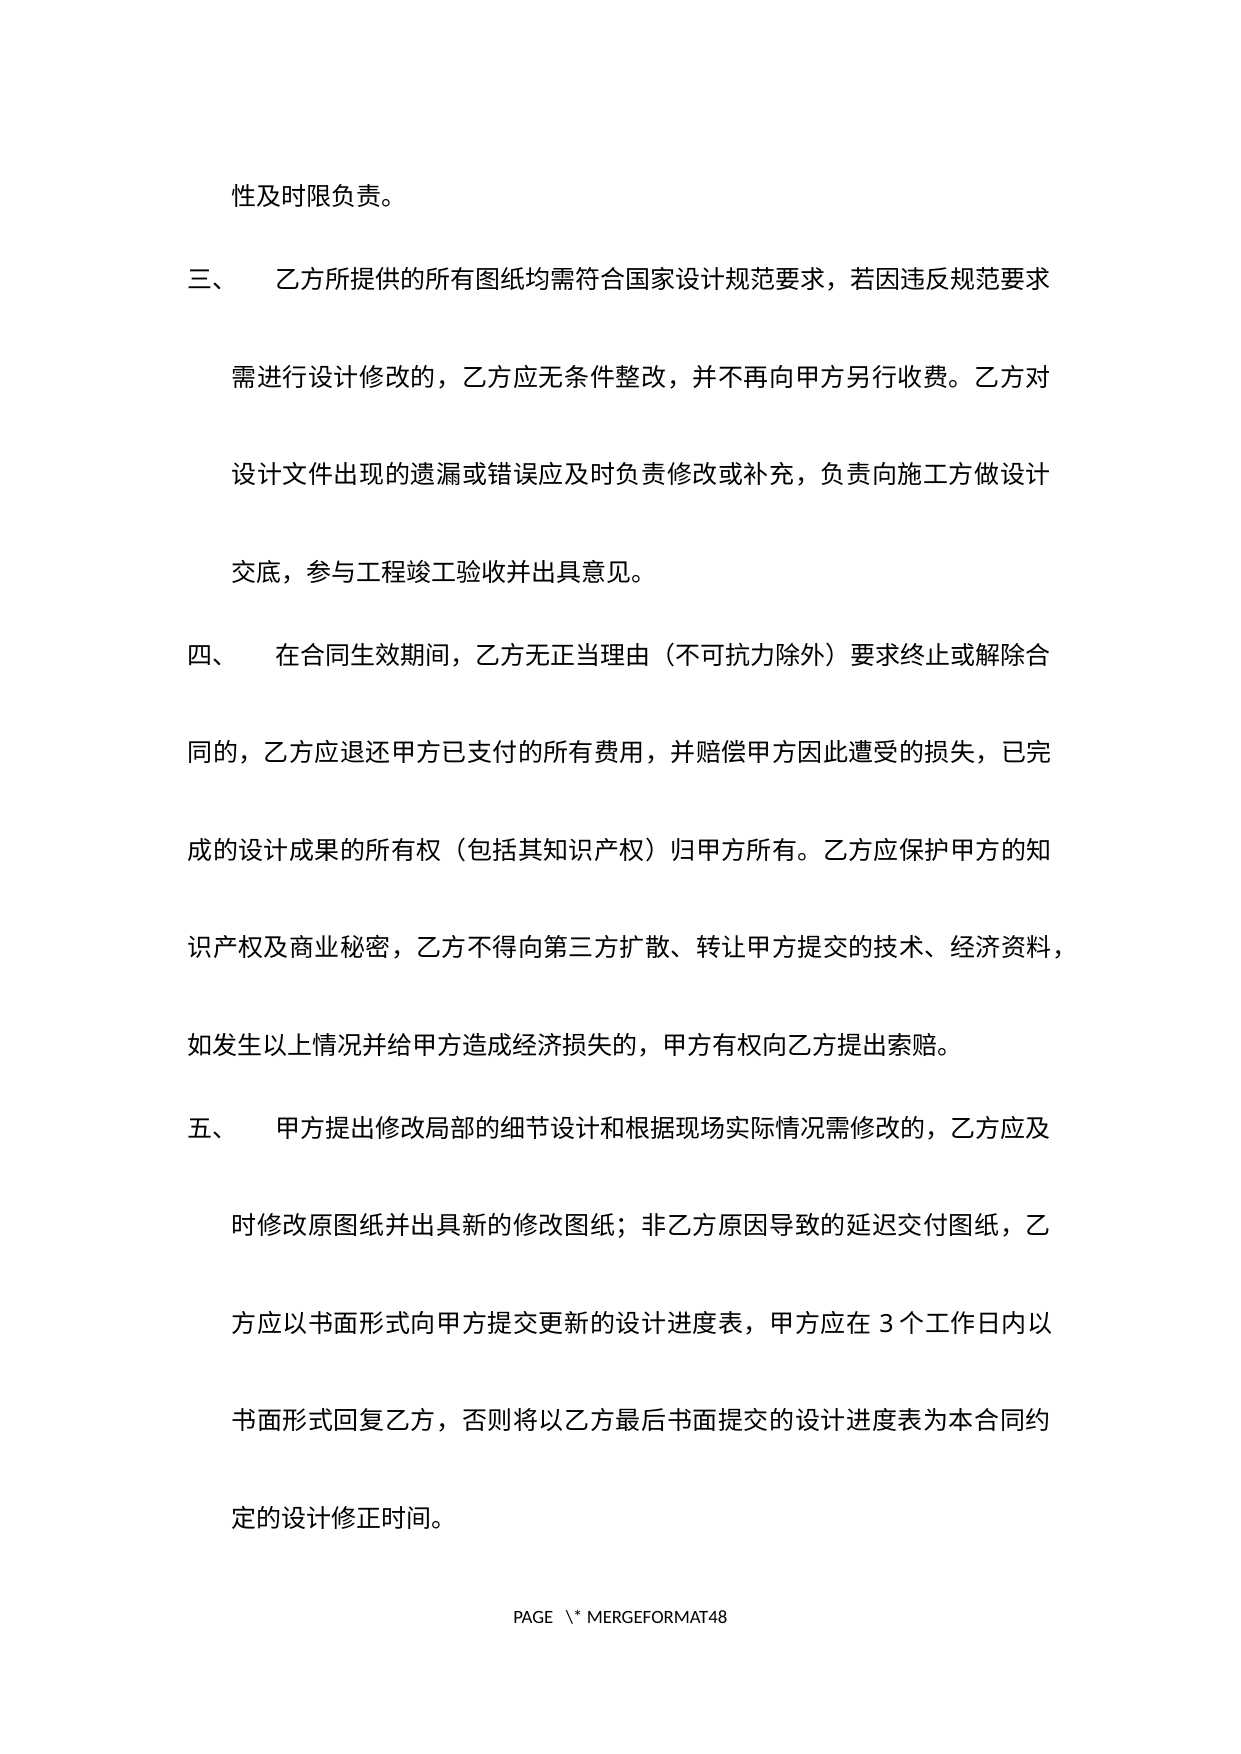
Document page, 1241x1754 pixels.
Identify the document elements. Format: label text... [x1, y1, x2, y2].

list 甲方提出修改局部的细节设计和根据现场实际情况需修改的，乙方应及时修改原图纸并出具新的修改图纸；非乙方原因导致的延迟交付图纸，乙方应以书面形式向甲方提交更新的设计进度表，甲方应在3个工作日内以书面形式回复乙方，否则将以乙方最后书面提交的设计进度表为本合同约定的设计修正时间。 [187, 1094, 1053, 1549]
list 在合同生效期间，乙方无正当理由（不可抗力除外）要求终止或解除合同的，乙方应退还甲方已支付的所有费用，并赔偿甲方因此遭受的损失，已完成的设计成果的所有权（包括其知识产权）归甲方所有。乙方应保护甲方的知识产权及商业秘密，乙方不得向第三方扩散、转让甲方提交的技术、经济资料，如发生以上情况并给甲方造成经济损失的，甲方有权向乙方提出索赔。 [187, 621, 1053, 1076]
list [187, 162, 1053, 227]
list 乙方所提供的所有图纸均需符合国家设计规范要求，若因违反规范要求需进行设计修改的，乙方应无条件整改，并不再向甲方另行收费。乙方对设计文件出现的遗漏或错误应及时负责修改或补充，负责向施工方做设计交底，参与工程竣工验收并出具意见。 [187, 245, 1053, 603]
